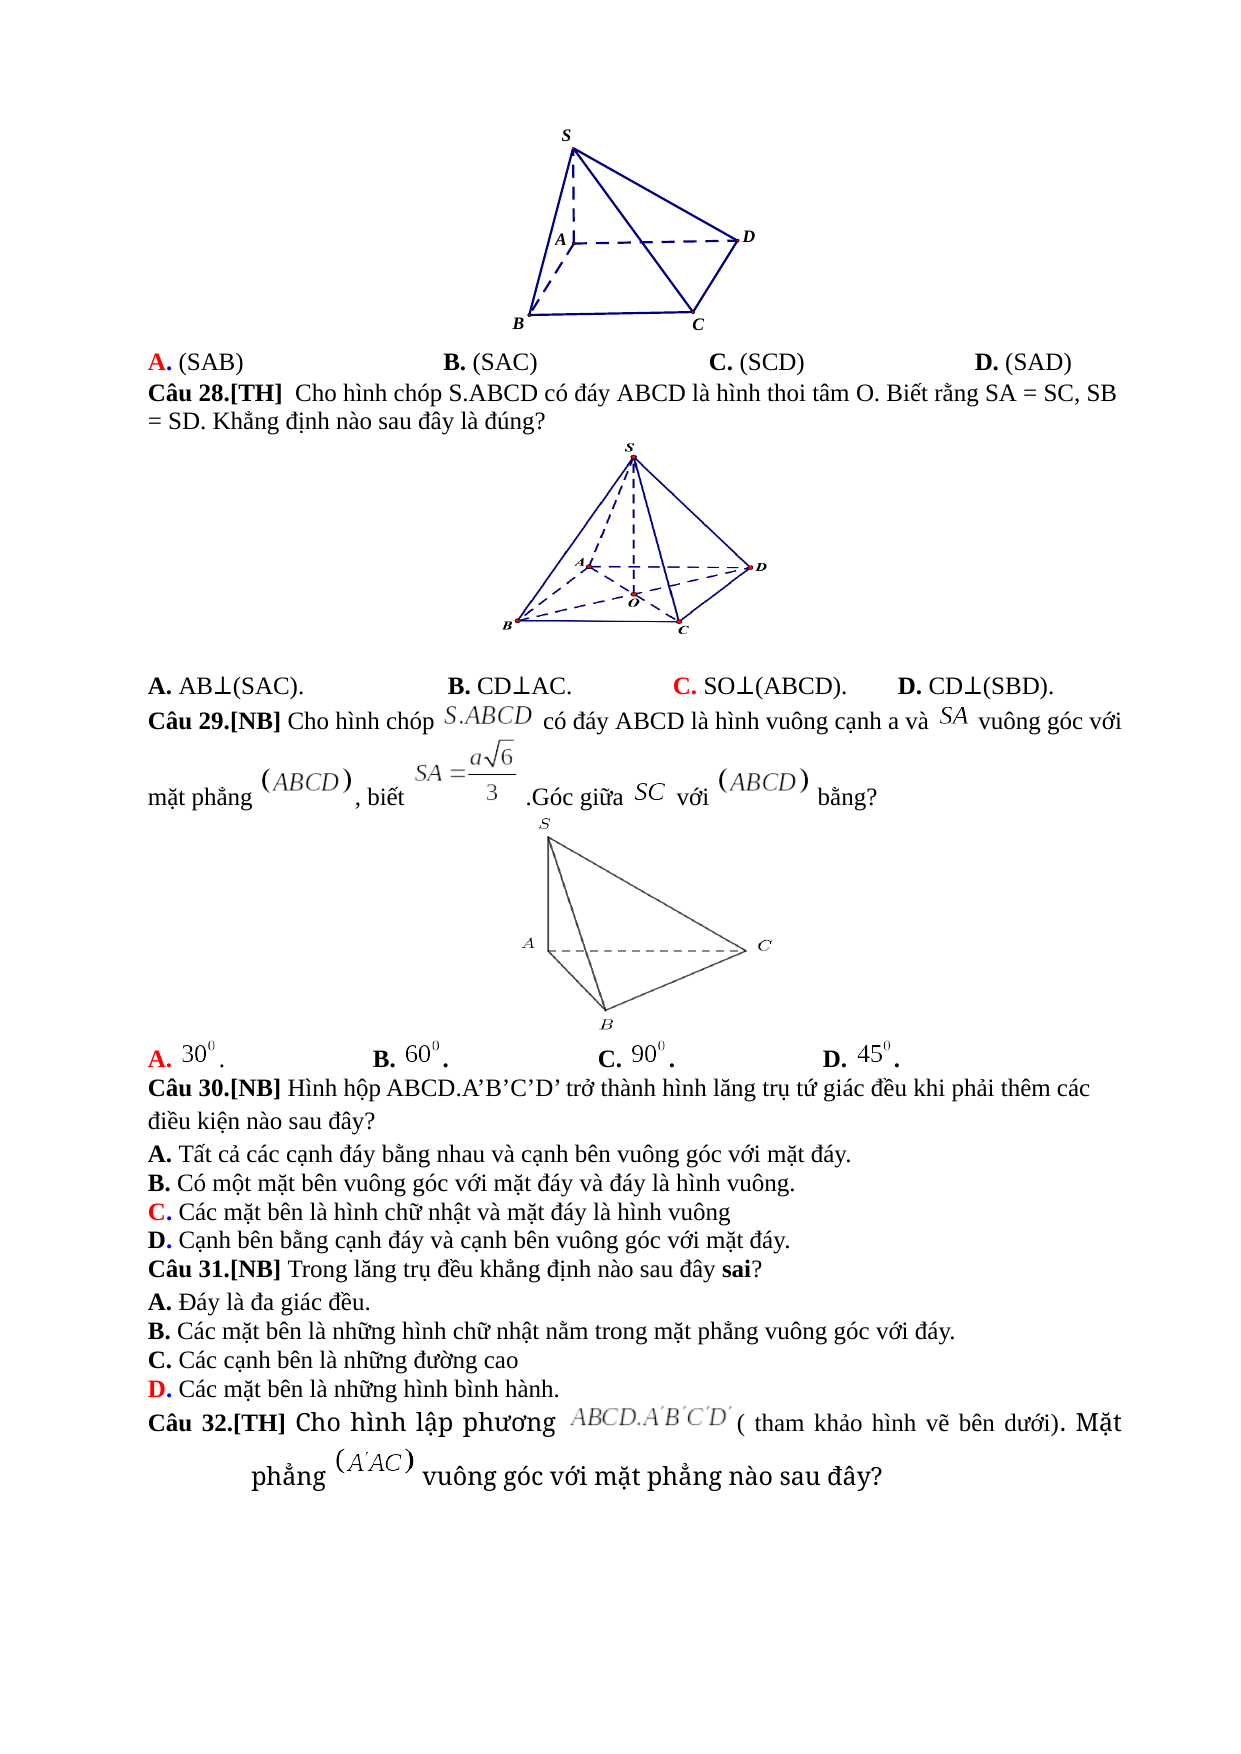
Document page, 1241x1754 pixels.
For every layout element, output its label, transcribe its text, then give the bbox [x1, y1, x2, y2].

text Câu 31.[NB] Trong lăng trụ đều khẳng định nào sau đây sai? [148, 1254, 1122, 1283]
text D. Cạnh bên bằng cạnh đáy và cạnh bên vuông góc với mặt đáy. [148, 1226, 1122, 1254]
text B. Có một mặt bên vuông góc với mặt đáy và đáy là hình vuông. [148, 1168, 1122, 1197]
picture [488, 811, 782, 1035]
text A. Đáy là đa giác đều. [148, 1287, 1122, 1316]
text Câu 32.[TH] Cho hình lập phương ( tham khảo hình vẽ bên dưới). Mặt phẳng vuông góc với mặt phẳng nào sau đây? [148, 1402, 1122, 1493]
text C. Các cạnh bên là những đường cao [148, 1345, 1122, 1374]
text D. Các mặt bên là những hình bình hành. [148, 1374, 1122, 1402]
text A. AB⊥(SAC). B. CD⊥AC. C. SO⊥(ABCD). D. CD⊥(SBD). [148, 670, 1122, 700]
text A. Tất cả các cạnh đáy bằng nhau và cạnh bên vuông góc với mặt đáy. [148, 1139, 1122, 1168]
text C. Các mặt bên là hình chữ nhật và mặt đáy là hình vuông [148, 1197, 1122, 1226]
picture [495, 435, 775, 642]
text B. Các mặt bên là những hình chữ nhật nằm trong mặt phẳng vuông góc với đáy. [148, 1316, 1122, 1345]
text Câu 29.[NB] Cho hình chóp có đáy ABCD là hình vuông cạnh a và vuông góc với mặt phẳng , biết .Góc giữa với bằng? [148, 700, 1122, 811]
text A. (SAB) B. (SAC) C. (SCD) D. (SAD) [148, 347, 1122, 375]
text Câu 28.[TH] Cho hình chóp S.ABCD có đáy ABCD là hình thoi tâm O. Biết rằng SA = SC, SB = SD. Khẳng định nào sau đây là đúng? [148, 378, 1122, 435]
text A. . B. . C. . D. . [148, 1034, 1122, 1073]
text Câu 30.[NB] Hình hộp ABCD.A’B’C’D’ trở thành hình lăng trụ tứ giác đều khi phải thêm các điều kiện nào sau đây? [148, 1073, 1122, 1135]
